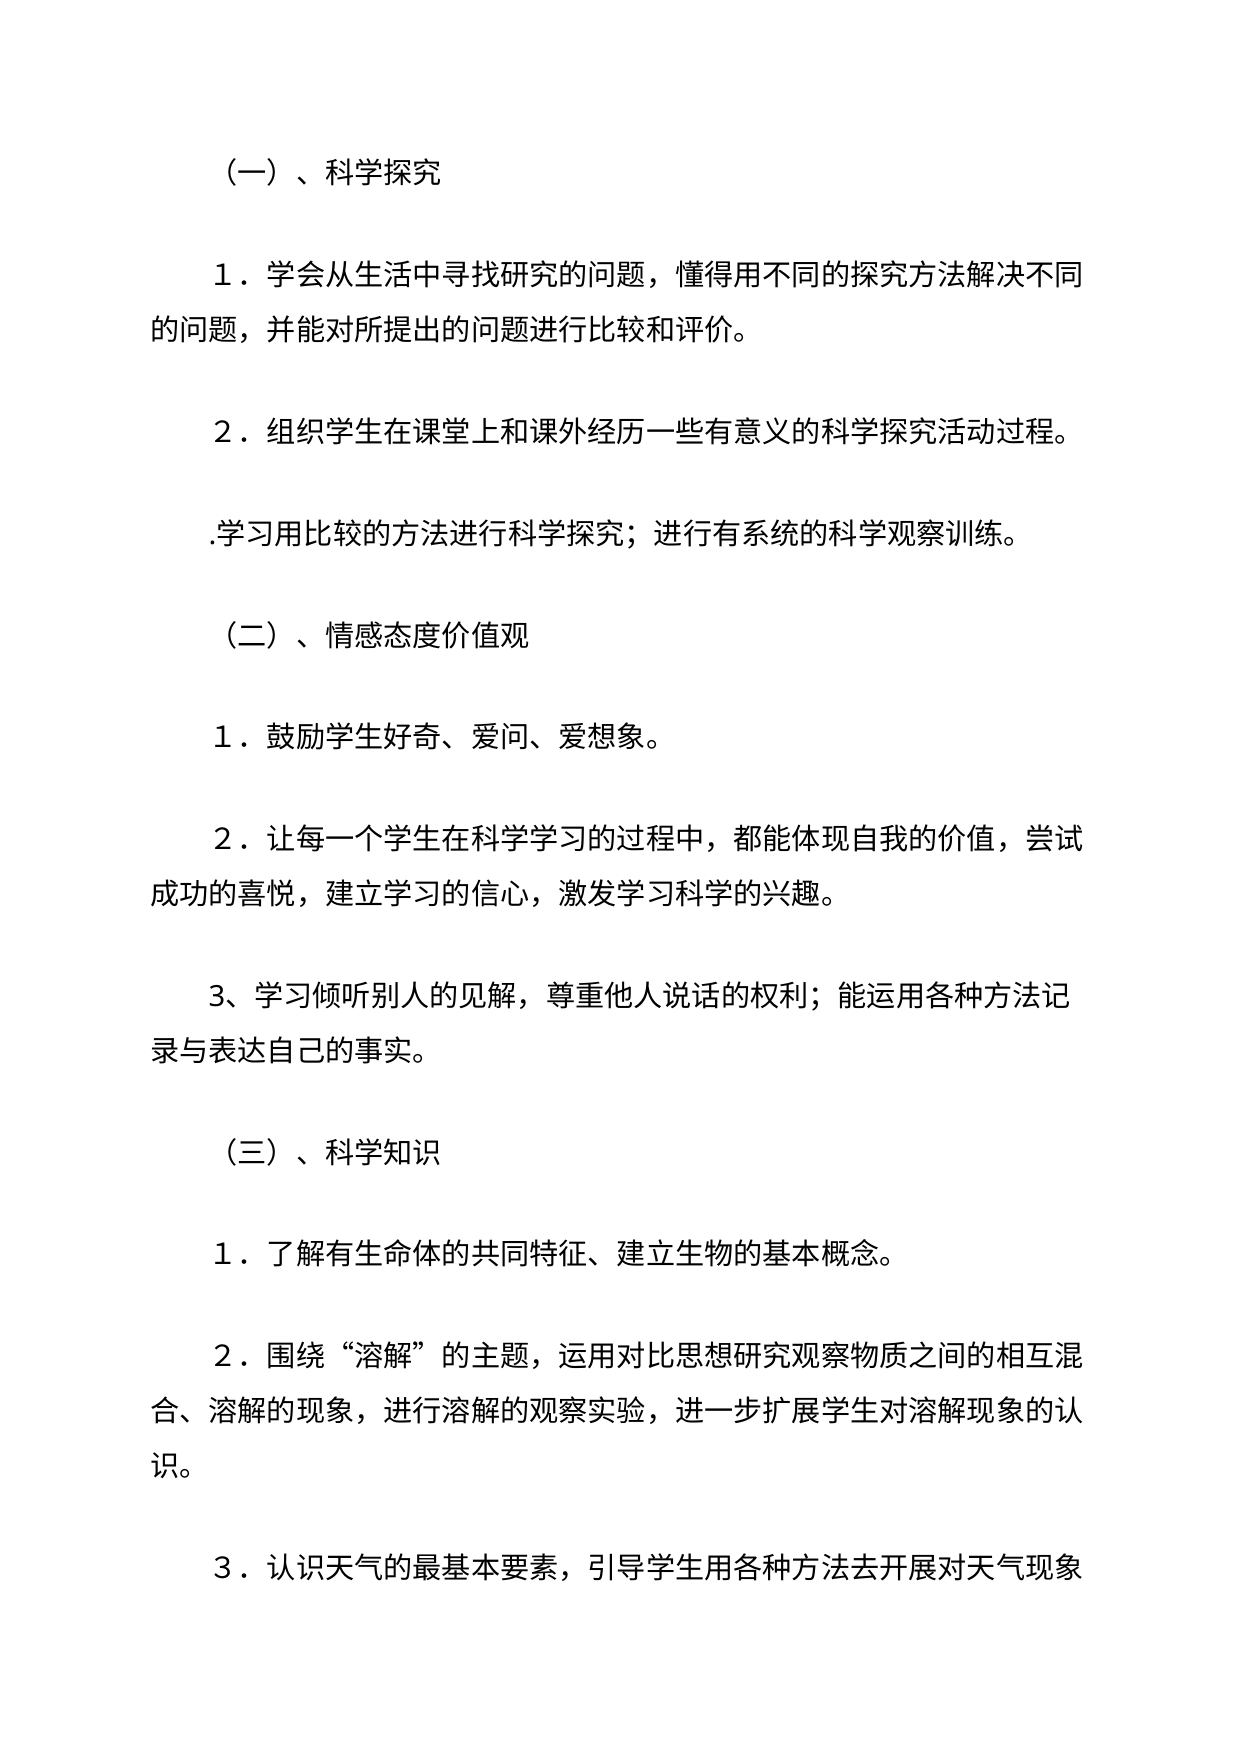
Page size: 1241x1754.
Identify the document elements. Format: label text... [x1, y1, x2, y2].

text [150, 1544, 1090, 1587]
text １．鼓励学生好奇、爱问、爱想象。 [150, 714, 1090, 756]
text ２．组织学生在课堂上和课外经历一些有意义的科学探究活动过程。 [150, 408, 1090, 451]
text 3、学习倾听别人的见解，尊重他人说话的权利；能运用各种方法记录与表达自己的事实。 [150, 972, 1090, 1070]
text １．学会从生活中寻找研究的问题，懂得用不同的探究方法解决不同的问题，并能对所提出的问题进行比较和评价。 [150, 252, 1090, 349]
text ２．让每一个学生在科学学习的过程中，都能体现自我的价值，尝试成功的喜悦，建立学习的信心，激发学习科学的兴趣。 [150, 816, 1090, 913]
text .学习用比较的方法进行科学探究；进行有系统的科学观察训练。 [150, 510, 1090, 553]
text （三）、科学知识 [150, 1129, 1090, 1171]
text （一）、科学探究 [150, 150, 1090, 192]
text ２．围绕“溶解”的主题，运用对比思想研究观察物质之间的相互混合、溶解的现象，进行溶解的观察实验，进一步扩展学生对溶解现象的认识。 [150, 1333, 1090, 1485]
text （二）、情感态度价值观 [150, 612, 1090, 654]
text １．了解有生命体的共同特征、建立生物的基本概念。 [150, 1231, 1090, 1273]
